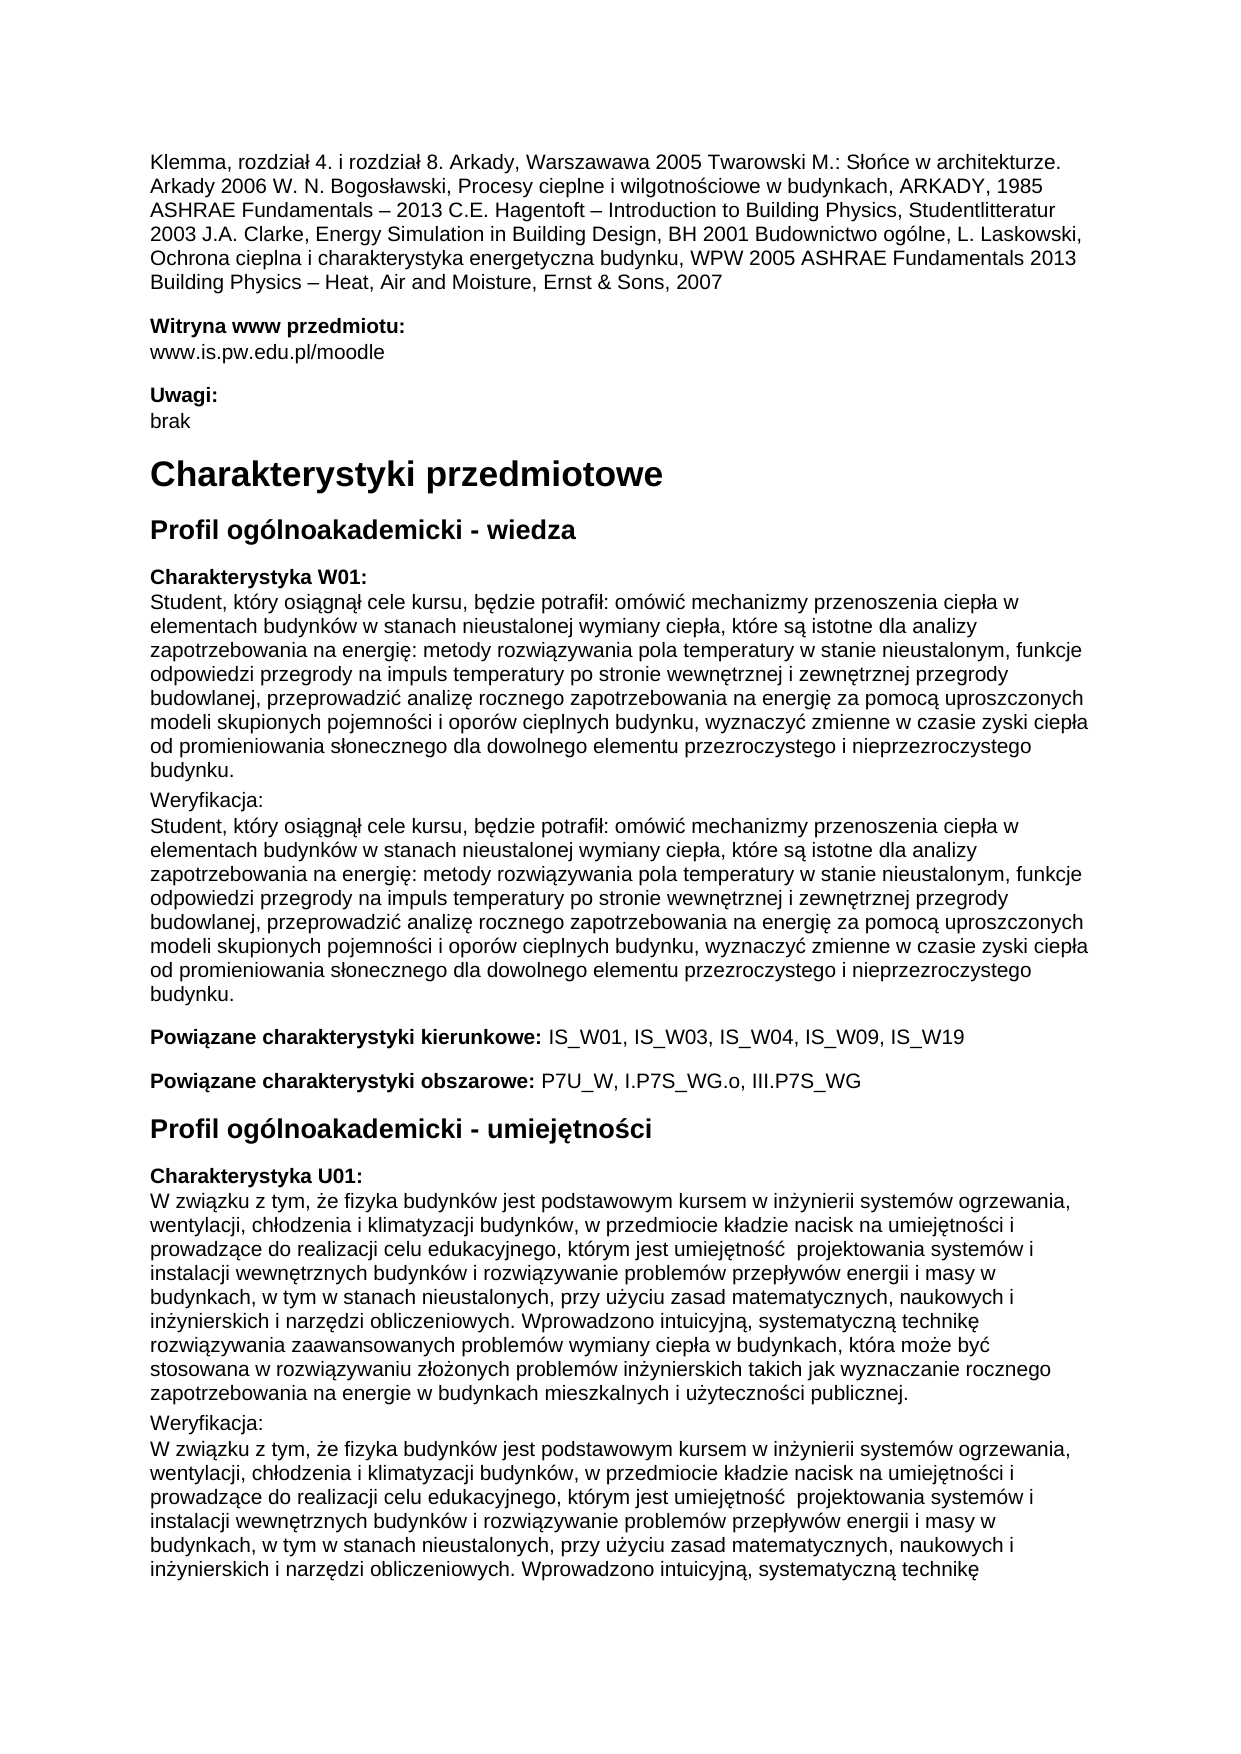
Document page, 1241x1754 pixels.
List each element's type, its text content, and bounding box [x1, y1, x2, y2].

text Weryfikacja: [150, 1411, 1090, 1434]
text brak [150, 409, 1090, 433]
text Student, który osiągnął cele kursu, będzie potrafił: omówić mechanizmy przenoszenia ciepła w elementach budynków w stanach nieustalonej wymiany ciepła, które są istotne dla analizy zapotrzebowania na energię: metody rozwiązywania pola temperatury w stanie nieustalonym, funkcje odpowiedzi przegrody na impuls temperatury po stronie wewnętrznej i zewnętrznej przegrody budowlanej, przeprowadzić analizę rocznego zapotrzebowania na energię za pomocą uproszczonych modeli skupionych pojemności i oporów cieplnych budynku, wyznaczyć zmienne w czasie zyski ciepła od promieniowania słonecznego dla dowolnego elementu przezroczystego i nieprzezroczystego budynku. [150, 590, 1090, 781]
text Student, który osiągnął cele kursu, będzie potrafił: omówić mechanizmy przenoszenia ciepła w elementach budynków w stanach nieustalonej wymiany ciepła, które są istotne dla analizy zapotrzebowania na energię: metody rozwiązywania pola temperatury w stanie nieustalonym, funkcje odpowiedzi przegrody na impuls temperatury po stronie wewnętrznej i zewnętrznej przegrody budowlanej, przeprowadzić analizę rocznego zapotrzebowania na energię za pomocą uproszczonych modeli skupionych pojemności i oporów cieplnych budynku, wyznaczyć zmienne w czasie zyski ciepła od promieniowania słonecznego dla dowolnego elementu przezroczystego i nieprzezroczystego budynku. [150, 814, 1090, 1005]
subtitle Profil ogólnoakademicki - wiedza [150, 514, 1090, 545]
text Uwagi: [150, 383, 1090, 407]
text www.is.pw.edu.pl/moodle [150, 339, 1090, 363]
text Witryna www przedmiotu: [150, 313, 1090, 337]
subtitle Charakterystyki przedmiotowe [150, 453, 1090, 494]
subtitle Profil ogólnoakademicki - umiejętności [150, 1113, 1090, 1144]
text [150, 150, 1090, 294]
text Weryfikacja: [150, 788, 1090, 812]
text Charakterystyka U01: [150, 1164, 1090, 1188]
text Charakterystyka W01: [150, 565, 1090, 589]
text Powiązane charakterystyki kierunkowe: IS_W01, IS_W03, IS_W04, IS_W09, IS_W19 [150, 1025, 1090, 1049]
text Powiązane charakterystyki obszarowe: P7U_W, I.P7S_WG.o, III.P7S_WG [150, 1069, 1090, 1093]
